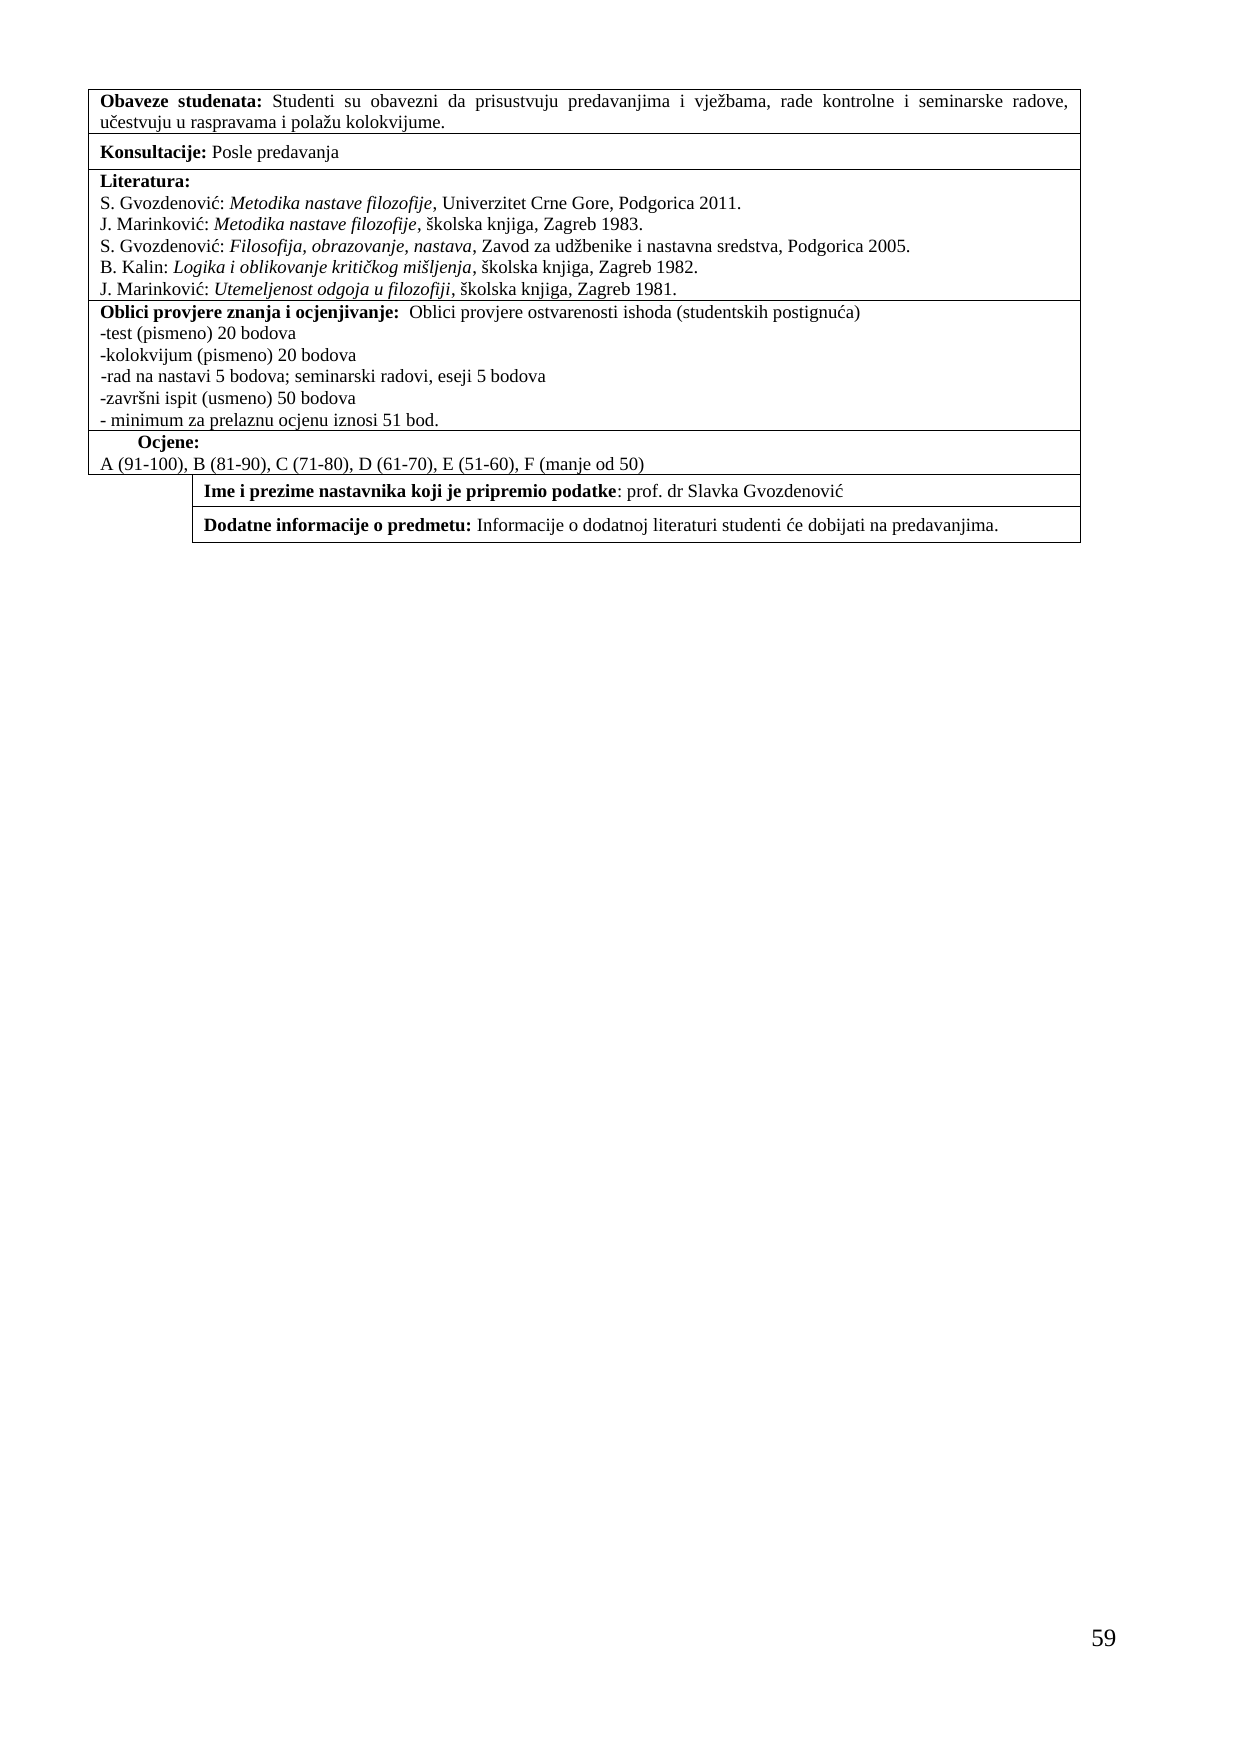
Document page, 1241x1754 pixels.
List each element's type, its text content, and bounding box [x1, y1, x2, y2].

table_cell Ocjene: A (91-100), B (81-90), C (71-80), D (61-70), E (51-60), F (manje od 50) [89, 431, 1080, 474]
table_cell Ime i prezime nastavnika koji je pripremio podatke: prof. dr Slavka Gvozdenović [193, 475, 1080, 506]
table_cell Obaveze studenata: Studenti su obavezni da prisustvuju predavanjima i vježbama, rade kontrolne i seminarske radove, učestvuju u raspravama i polažu kolokvijume. [89, 90, 1080, 133]
table_cell Oblici provjere znanja i ocjenjivanje: Oblici provjere ostvarenosti ishoda (studentskih postignuća) -test (pismeno) 20 bodova -kolokvijum (pismeno) 20 bodova -rad na nastavi 5 bodova; seminarski radovi, eseji 5 bodova -završni ispit (usmeno) 50 bodova - minimum za prelaznu ocjenu iznosi 51 bod. [89, 301, 1080, 430]
table_cell Dodatne informacije o predmetu: Informacije o dodatnoj literaturi studenti će dobijati na predavanjima. [193, 507, 1080, 542]
table_cell Literatura: S. Gvozdenović: Metodika nastave filozofije, Univerzitet Crne Gore, Podgorica 2011. J. Marinković: Metodika nastave filozofije, školska knjiga, Zagreb 1983. S. Gvozdenović: Filosofija, obrazovanje, nastava, Zavod za udžbenike i nastavna sredstva, Podgorica 2005. B. Kalin: Logika i oblikovanje kritičkog mišljenja, školska knjiga, Zagreb 1982. J. Marinković: Utemeljenost odgoja u filozofiji, školska knjiga, Zagreb 1981. [89, 170, 1080, 299]
table_cell Konsultacije: Posle predavanja [89, 134, 1080, 169]
